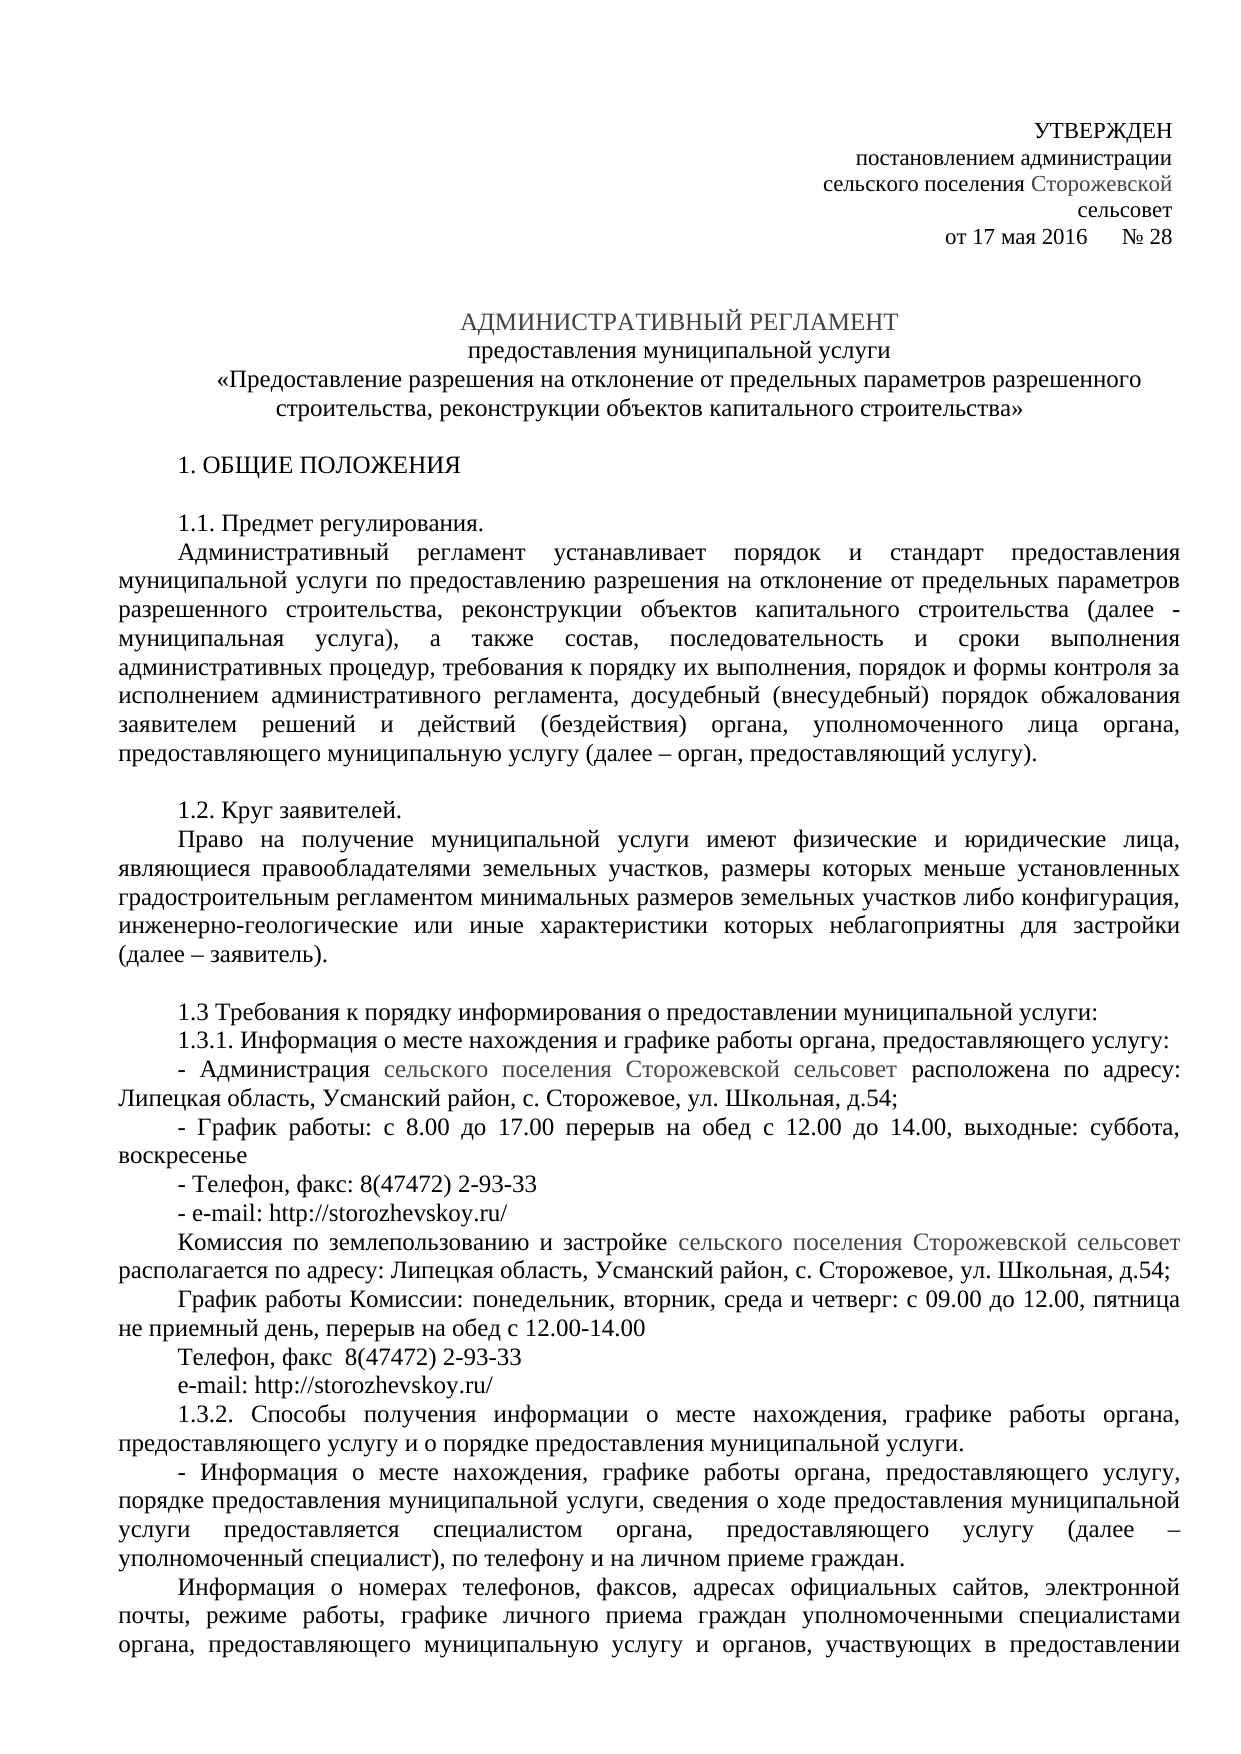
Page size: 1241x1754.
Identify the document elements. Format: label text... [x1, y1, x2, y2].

text 1.3.1. Информация о месте нахождения и графике работы органа, предоставляющего услугу: [118, 1025, 1181, 1054]
text - е-mail: http://storozhevskoy.ru/ [118, 1198, 1181, 1227]
text Комиссия по землепользованию и застройке сельского поселения Сторожевской сельсовет располагается по адресу: Липецкая область, Усманский район, с. Сторожевое, ул. Школьная, д.54; [118, 1227, 1181, 1284]
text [118, 1572, 1181, 1658]
text - Информация о месте нахождения, графике работы органа, предоставляющего услугу, порядке предоставления муниципальной услуги, сведения о ходе предоставления муниципальной услуги предоставляется специалистом органа, предоставляющего услугу (далее – уполномоченный специалист), по телефону и на личном приеме граждан. [118, 1457, 1181, 1572]
text предоставления муниципальной услуги [118, 335, 1181, 364]
text Административный регламент устанавливает порядок и стандарт предоставления муниципальной услуги по предоставлению разрешения на отклонение от предельных параметров разрешенного строительства, реконструкции объектов капитального строительства (далее - муниципальная услуга), а также состав, последовательность и сроки выполнения административных процедур, требования к порядку их выполнения, порядок и формы контроля за исполнением административного регламента, досудебный (внесудебный) порядок обжалования заявителем решений и действий (бездействия) органа, уполномоченного лица органа, предоставляющего муниципальную услугу (далее – орган, предоставляющий услугу). [118, 537, 1181, 767]
text 1.2. Круг заявителей. [118, 795, 1181, 824]
text - График работы: с 8.00 до 17.00 перерыв на обед с 12.00 до 14.00, выходные: суббота, воскресенье [118, 1112, 1181, 1169]
text АДМИНИСТРАТИВНЫЙ РЕГЛАМЕНТ [118, 307, 1181, 335]
text 1.3.2. Способы получения информации о месте нахождения, графике работы органа, предоставляющего услугу и о порядке предоставления муниципальной услуги. [118, 1399, 1181, 1457]
text 1.3 Требования к порядку информирования о предоставлении муниципальной услуги: [118, 997, 1181, 1025]
text 1.1. Предмет регулирования. [118, 508, 1181, 537]
text Телефон, факс 8(47472) 2-93-33 [118, 1342, 1181, 1370]
text е-mail: http://storozhevskoy.ru/ [118, 1370, 1181, 1399]
text Право на получение муниципальной услуги имеют физические и юридические лица, являющиеся правообладателями земельных участков, размеры которых меньше установленных градостроительным регламентом минимальных размеров земельных участков либо конфигурация, инженерно-геологические или иные характеристики которых неблагоприятны для застройки (далее – заявитель). [118, 824, 1181, 968]
text - Телефон, факс: 8(47472) 2-93-33 [118, 1169, 1181, 1198]
text 1. ОБЩИЕ ПОЛОЖЕНИЯ [118, 450, 1181, 479]
text «Предоставление разрешения на отклонение от предельных параметров разрешенного строительства, реконструкции объектов капитального строительства» [118, 364, 1181, 422]
text График работы Комиссии: понедельник, вторник, среда и четверг: с 09.00 до 12.00, пятница не приемный день, перерыв на обед с 12.00-14.00 [118, 1284, 1181, 1342]
table_header УТВЕРЖДЕН постановлением администрации сельского поселения Сторожевской сельсовет от 17 мая 2016 № 28 [760, 118, 1172, 278]
text - Администрация сельского поселения Сторожевской сельсовет расположена по адресу: Липецкая область, Усманский район, с. Сторожевое, ул. Школьная, д.54; [118, 1054, 1181, 1112]
